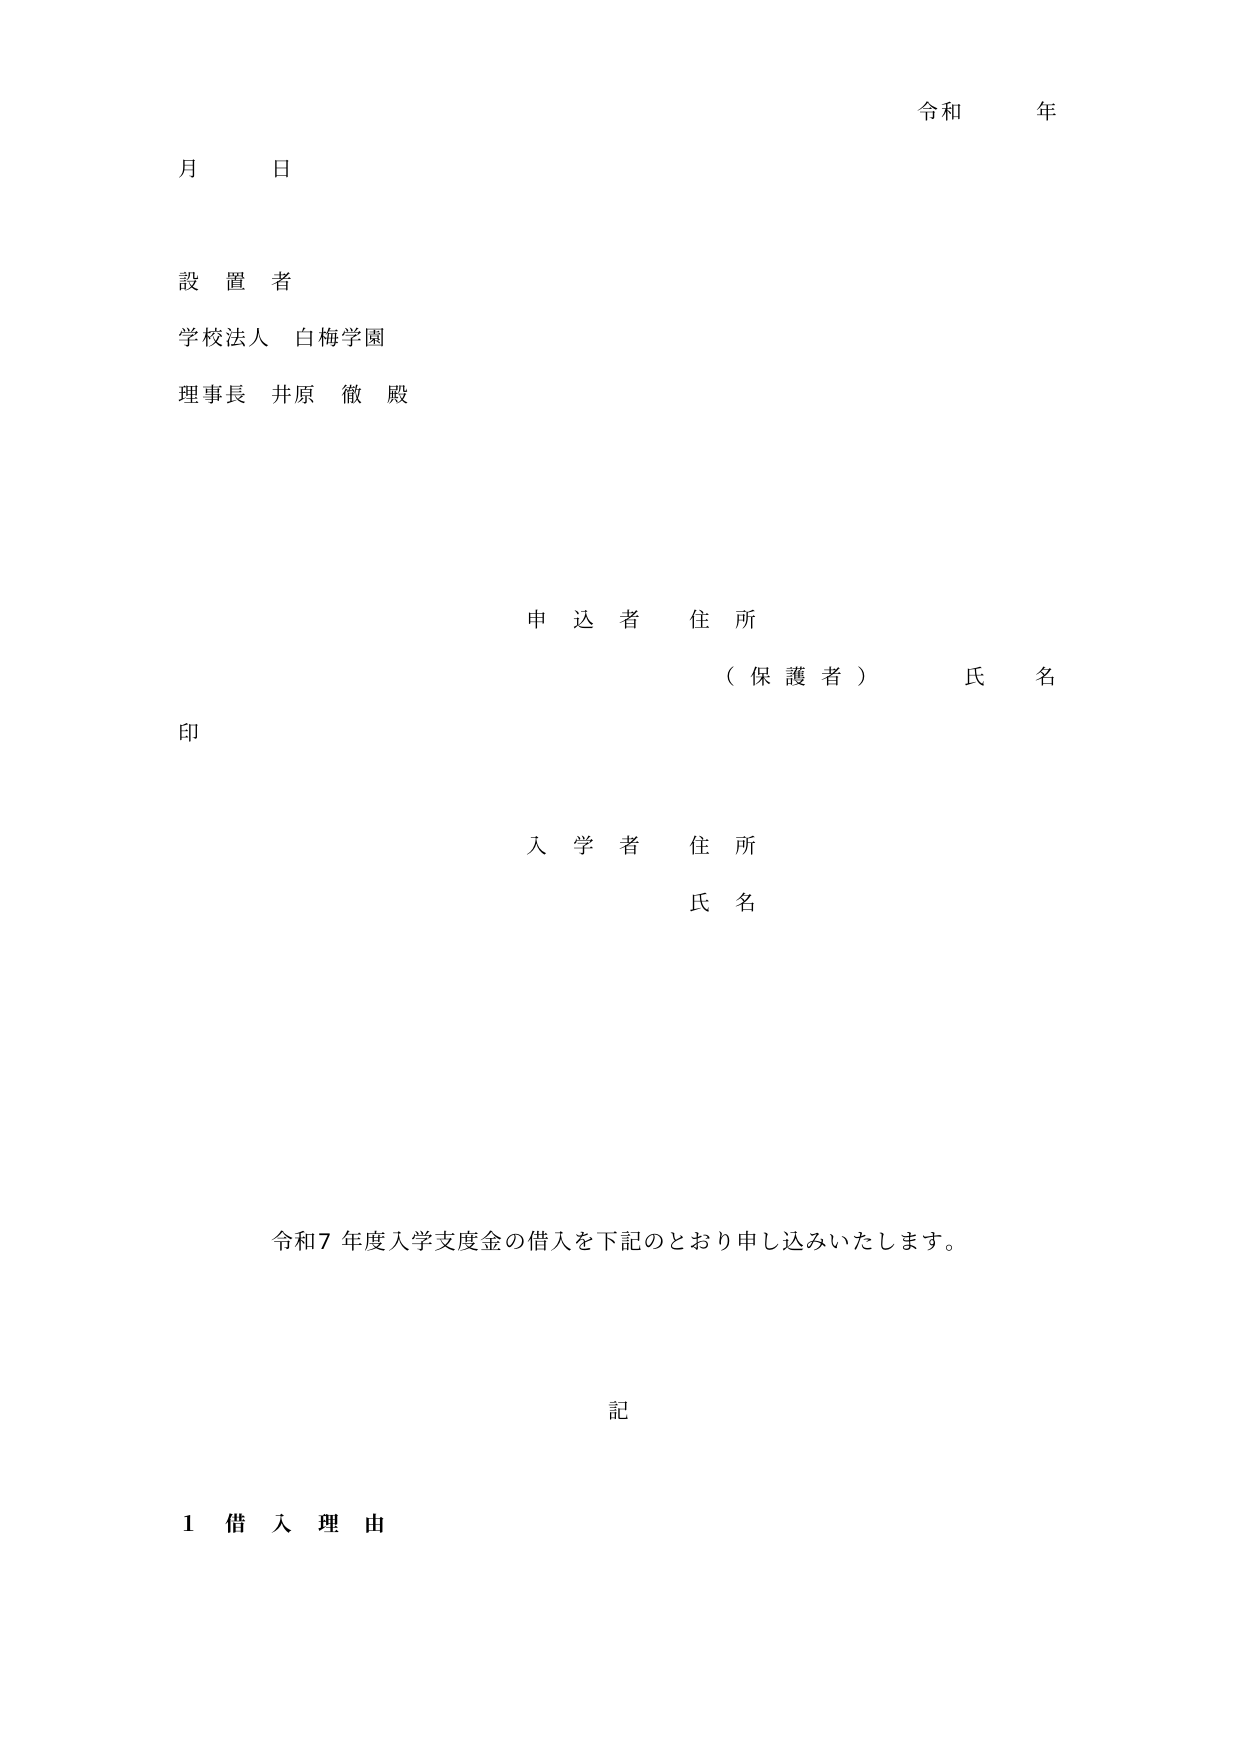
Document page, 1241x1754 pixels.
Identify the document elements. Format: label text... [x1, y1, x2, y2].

text 理事長 井原 徹 殿 [179, 365, 1061, 421]
text 設 置 者 [179, 252, 1061, 308]
text 申 込 者 住 所 [179, 591, 1061, 647]
text 氏 名 [179, 873, 1061, 929]
text 学校法人 白梅学園 [179, 308, 1061, 365]
subtitle 記 [179, 1381, 1061, 1437]
text 入 学 者 住 所 [179, 816, 1061, 873]
text 令和7年度入学支度金の借入を下記のとおり申し込みいたします。 [179, 1212, 1061, 1268]
text 令和 年 月 日 [179, 82, 1061, 195]
text （保護者） 氏 名 印 [179, 647, 1061, 760]
text １ 借 入 理 由 [179, 1494, 1061, 1550]
